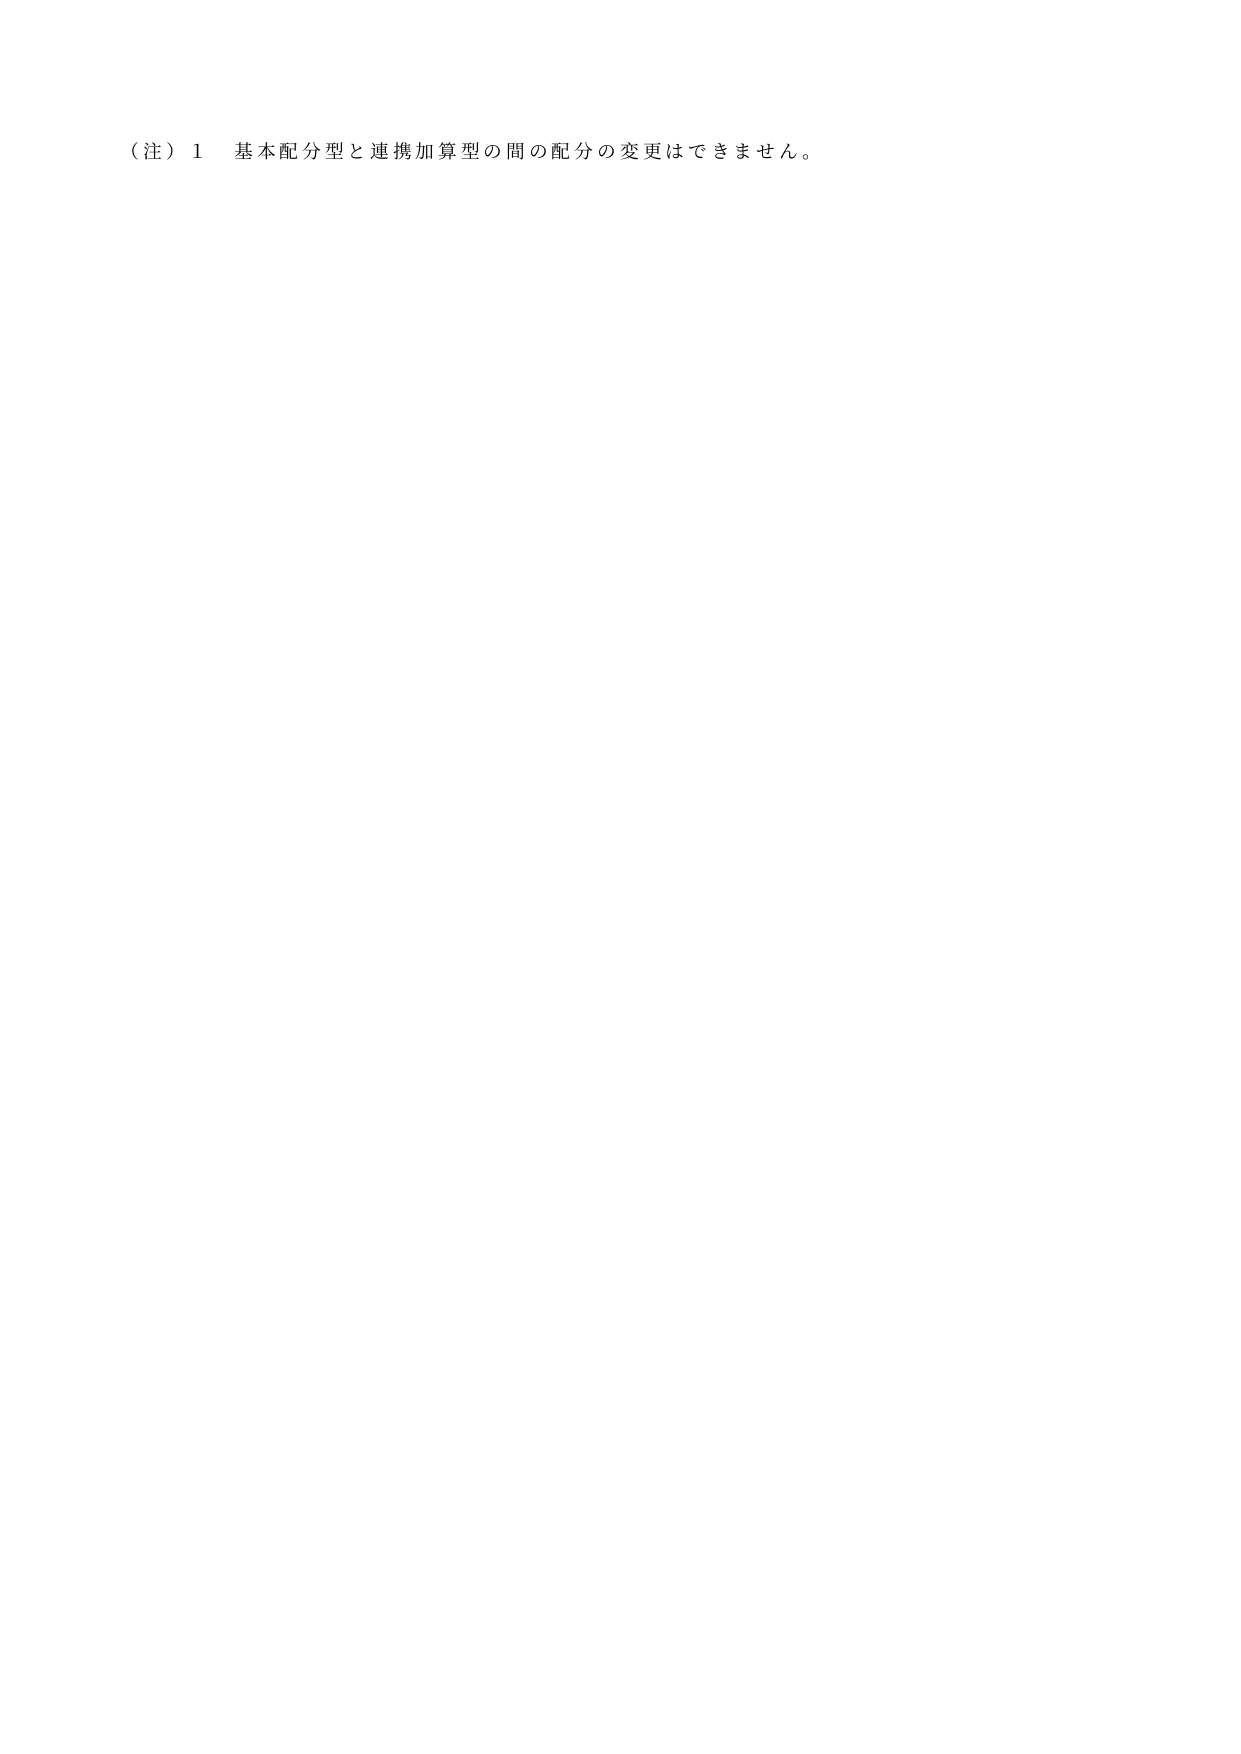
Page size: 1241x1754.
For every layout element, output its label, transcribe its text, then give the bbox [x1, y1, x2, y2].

text （注）１ 基本配分型と連携加算型の間の配分の変更はできません。 [121, 133, 1120, 167]
